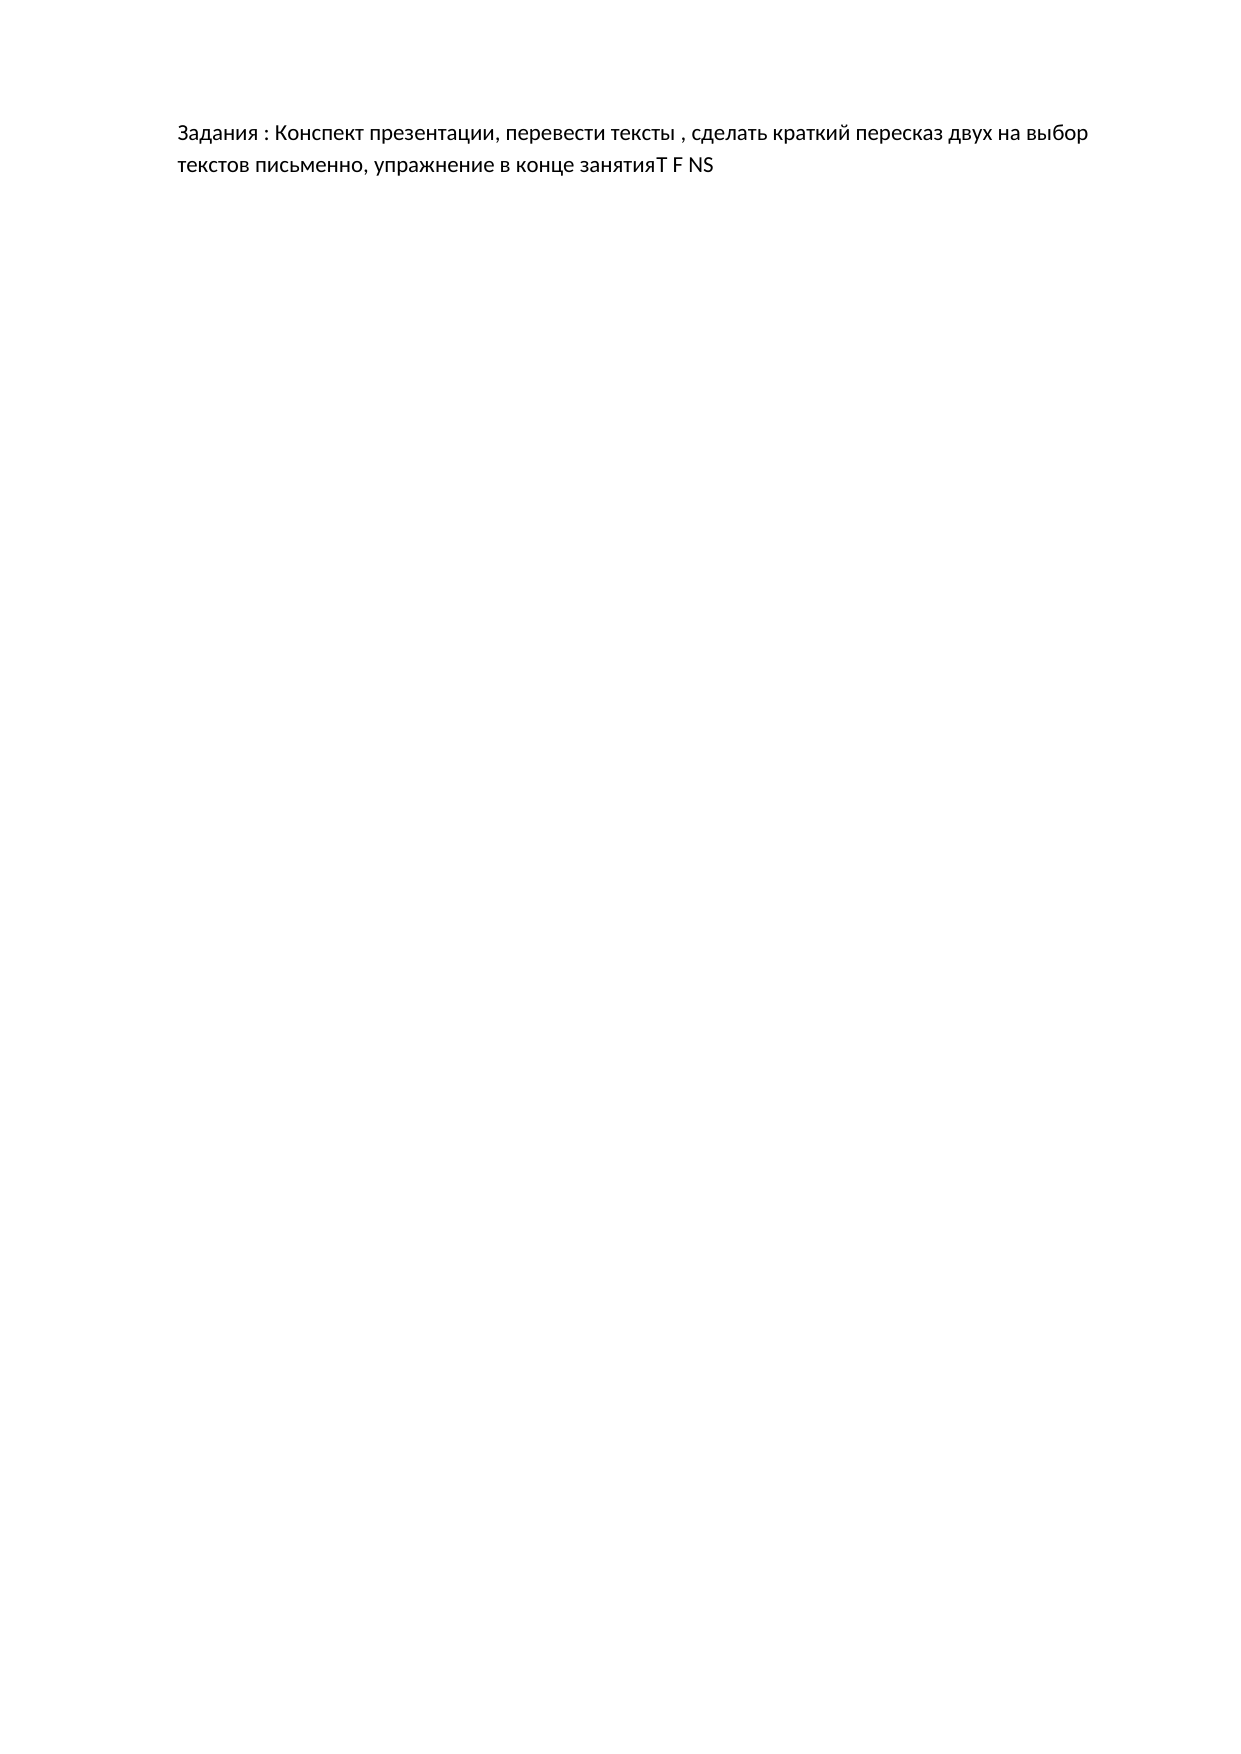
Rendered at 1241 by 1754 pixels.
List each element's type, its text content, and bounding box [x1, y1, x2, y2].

text Задания : Конспект презентации, перевести тексты , сделать краткий пересказ двух на выбор текстов письменно, упражнение в конце занятияT F NS [177, 118, 1152, 178]
